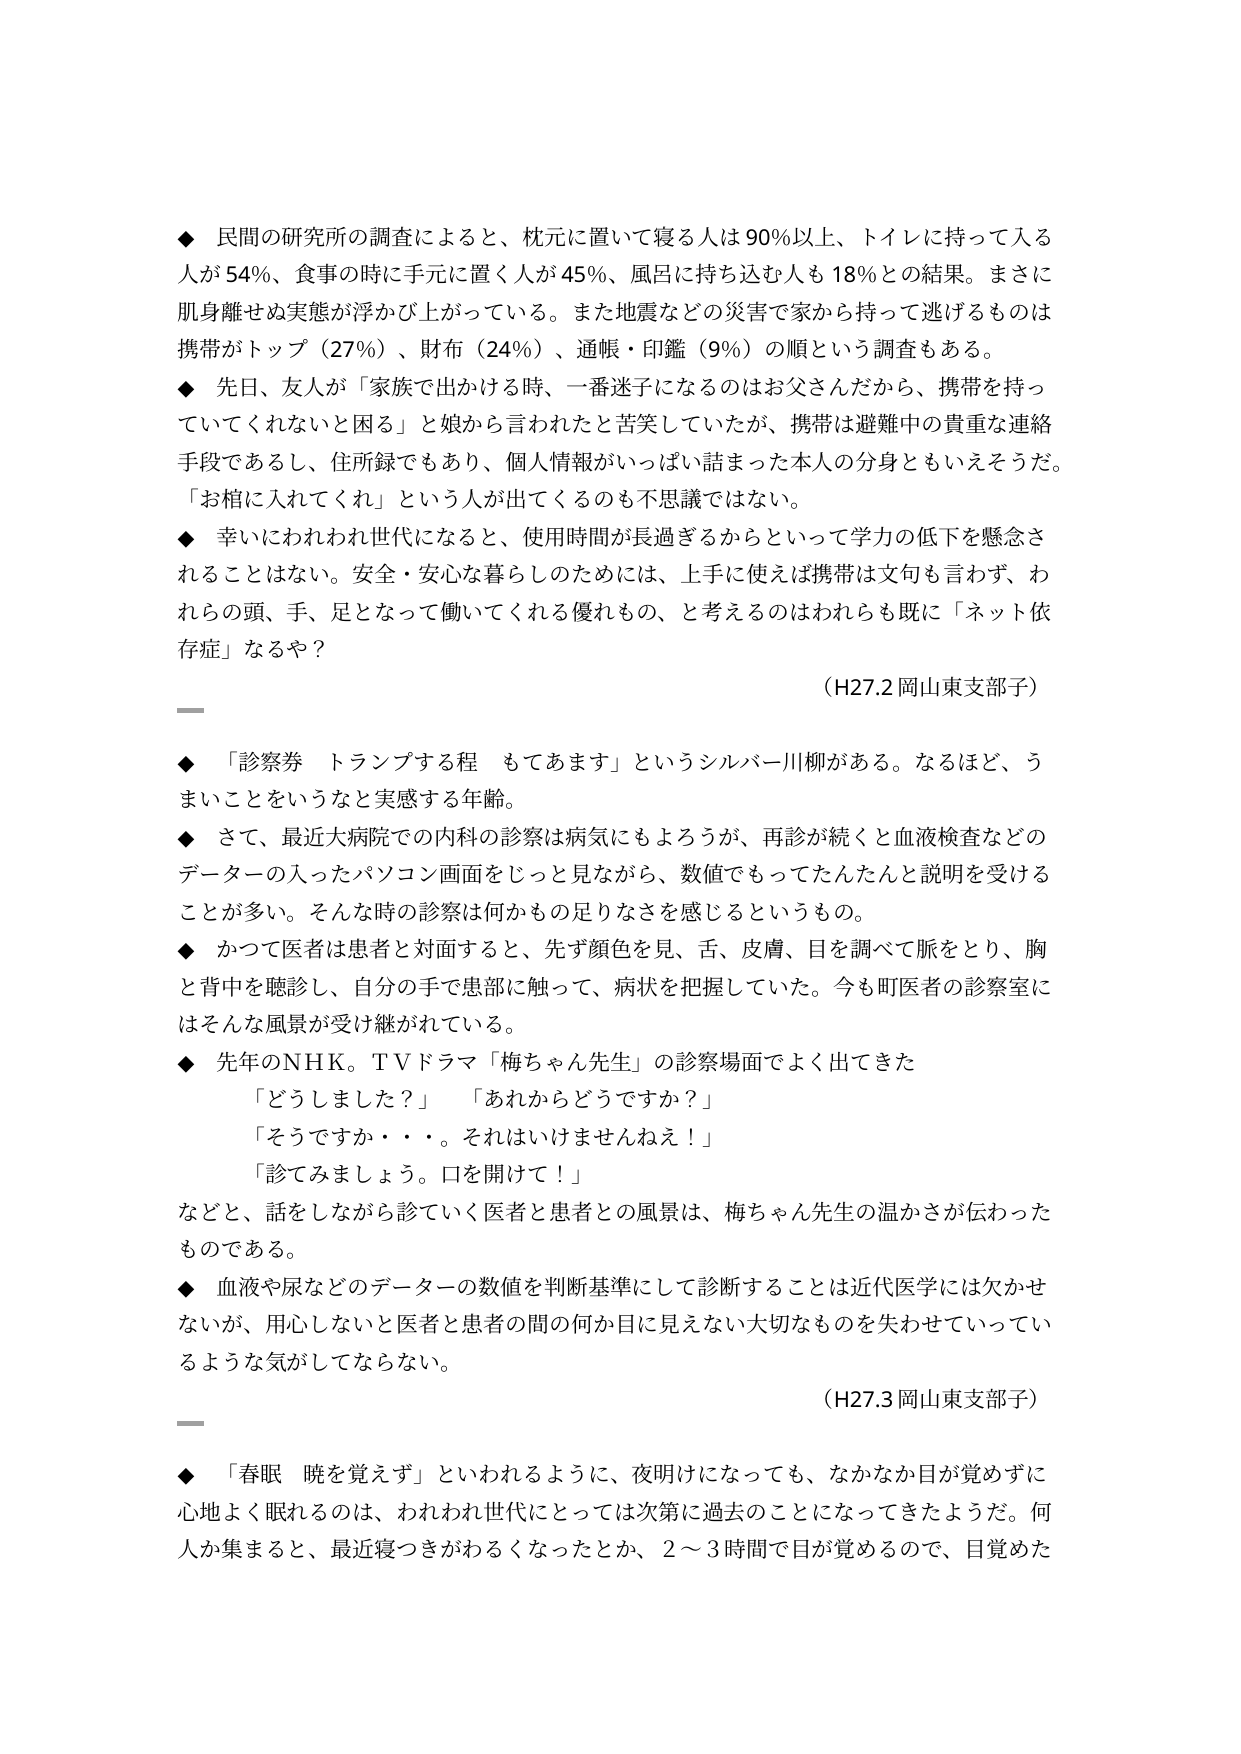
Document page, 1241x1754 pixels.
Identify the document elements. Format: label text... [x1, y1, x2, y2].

text ◆ 「診察券 トランプする程 もてあます」というシルバー川柳がある。なるほど、うまいことをいうなと実感する年齢。 [177, 742, 1063, 817]
text ◆ 民間の研究所の調査によると、枕元に置いて寝る人は90％以上、トイレに持って入る人が54％、食事の時に手元に置く人が45％、風呂に持ち込む人も18％との結果。まさに肌身離せぬ実態が浮かび上がっている。また地震などの災害で家から持って逃げるものは携帯がトップ（27％）、財布（24％）、通帳・印鑑（9％）の順という調査もある。 [177, 217, 1063, 367]
text 「そうですか・・・。それはいけませんねえ！」 [177, 1117, 1063, 1154]
text ◆ 幸いにわれわれ世代になると、使用時間が長過ぎるからといって学力の低下を懸念されることはない。安全・安心な暮らしのためには、上手に使えば携帯は文句も言わず、われらの頭、手、足となって働いてくれる優れもの、と考えるのはわれらも既に「ネット依存症」なるや？ [177, 517, 1063, 667]
text ◆ かつて医者は患者と対面すると、先ず顔色を見、舌、皮膚、目を調べて脈をとり、胸と背中を聴診し、自分の手で患部に触って、病状を把握していた。今も町医者の診察室にはそんな風景が受け継がれている。 [177, 929, 1063, 1042]
text ◆ 先年のＮＨＫ。ＴＶドラマ「梅ちゃん先生」の診察場面でよく出てきた [177, 1042, 1063, 1079]
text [177, 1454, 1063, 1567]
text 「診てみましょう。口を開けて！」 [177, 1154, 1063, 1192]
text （H27.2岡山東支部子） [177, 667, 1063, 704]
text ◆ さて、最近大病院での内科の診察は病気にもよろうが、再診が続くと血液検査などのデーターの入ったパソコン画面をじっと見ながら、数値でもってたんたんと説明を受けることが多い。そんな時の診察は何かもの足りなさを感じるというもの。 [177, 817, 1063, 929]
text ◆ 血液や尿などのデーターの数値を判断基準にして診断することは近代医学には欠かせないが、用心しないと医者と患者の間の何か目に見えない大切なものを失わせていっているような気がしてならない。 [177, 1267, 1063, 1379]
text （H27.3岡山東支部子） [177, 1379, 1063, 1417]
text などと、話をしながら診ていく医者と患者との風景は、梅ちゃん先生の温かさが伝わったものである。 [177, 1192, 1063, 1267]
text 「どうしました？」 「あれからどうですか？」 [177, 1079, 1063, 1117]
text ◆ 先日、友人が「家族で出かける時、一番迷子になるのはお父さんだから、携帯を持っていてくれないと困る」と娘から言われたと苦笑していたが、携帯は避難中の貴重な連絡手段であるし、住所録でもあり、個人情報がいっぱい詰まった本人の分身ともいえそうだ。「お棺に入れてくれ」という人が出てくるのも不思議ではない。 [177, 367, 1063, 517]
